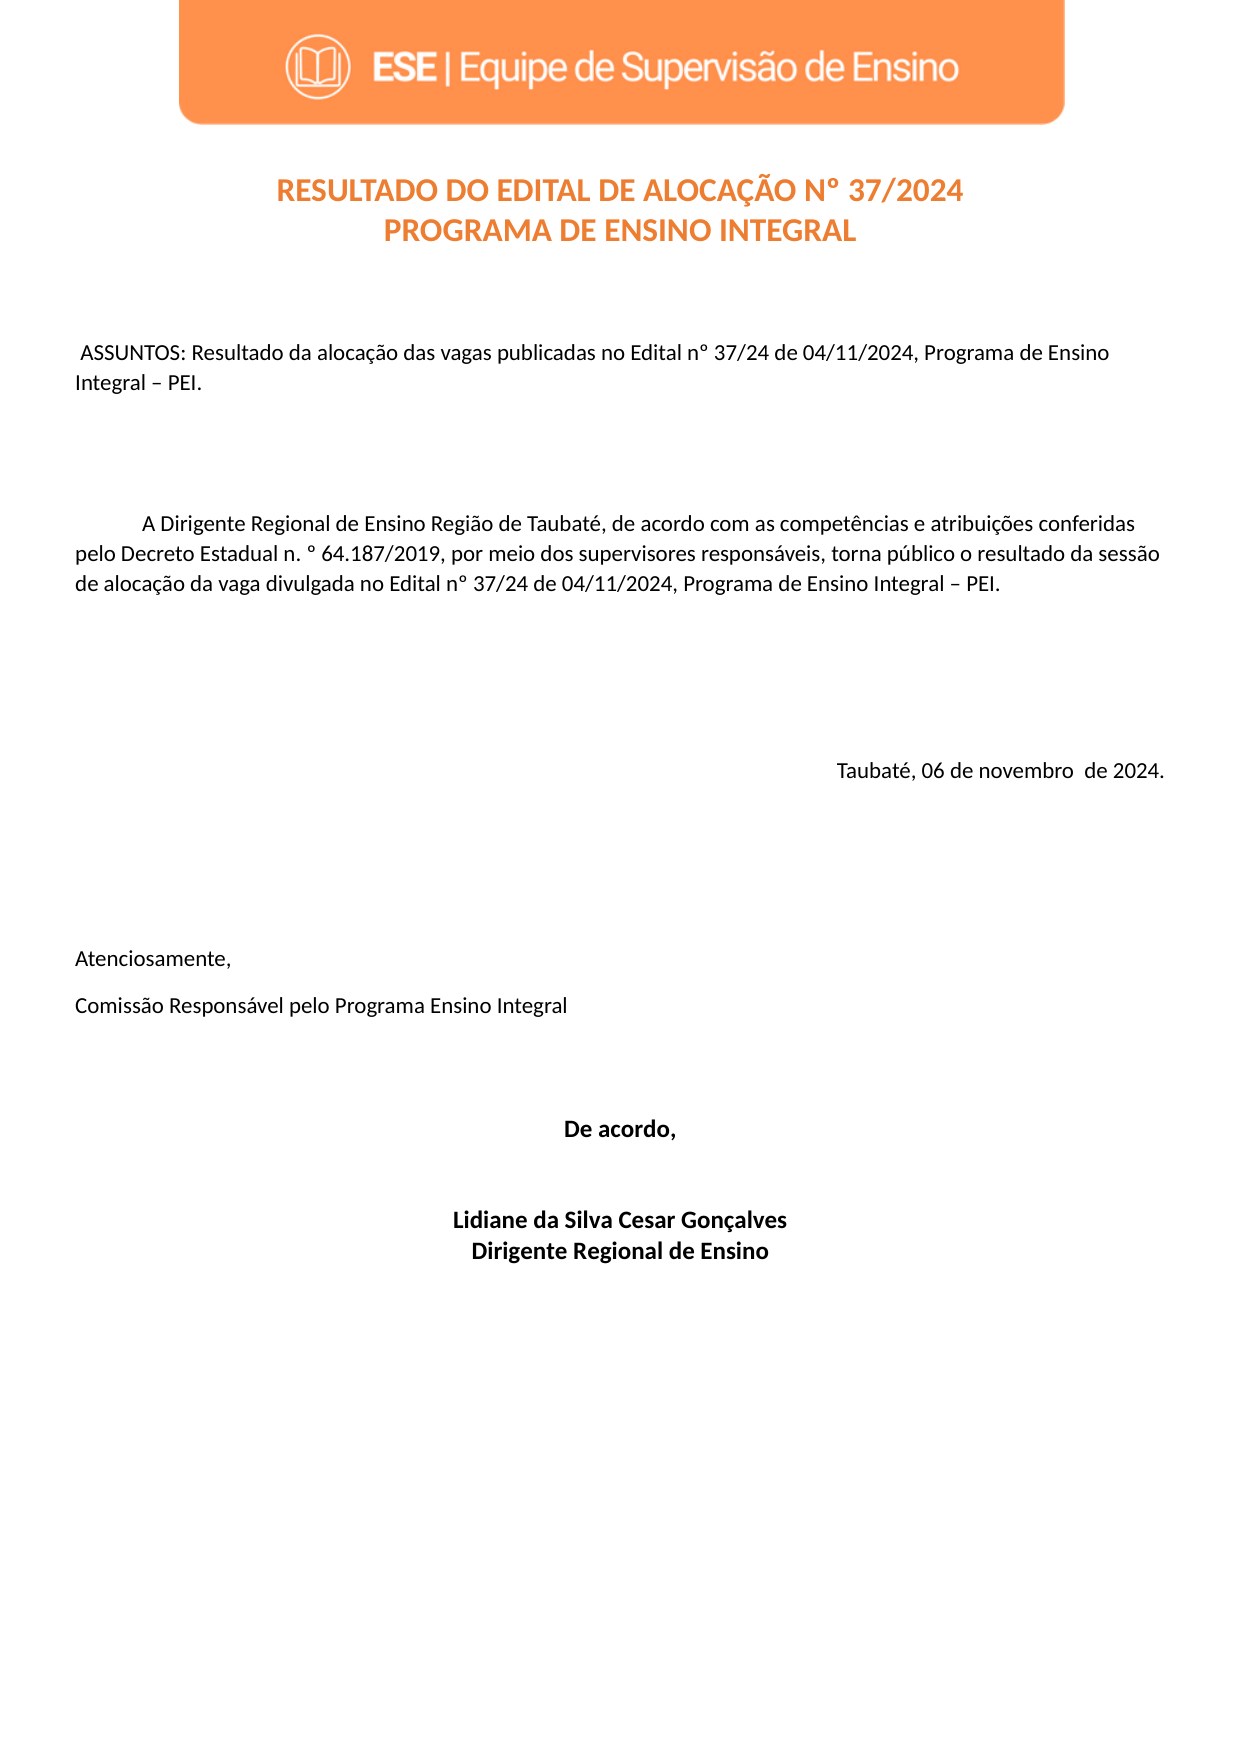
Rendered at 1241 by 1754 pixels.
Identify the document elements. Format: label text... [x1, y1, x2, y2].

text Dirigente Regional de Ensino [75, 1235, 1165, 1265]
picture [179, 0, 1065, 125]
text A Dirigente Regional de Ensino Região de Taubaté, de acordo com as competências e atribuições conferidas pelo Decreto Estadual n. º 64.187/2019, por meio dos supervisores responsáveis, torna público o resultado da sessão de alocação da vaga divulgada no Edital nº 37/24 de 04/11/2024, Programa de Ensino Integral – PEI. [75, 509, 1165, 597]
text De acordo, [75, 1113, 1165, 1143]
text Comissão Responsável pelo Programa Ensino Integral [75, 991, 1165, 1019]
text RESULTADO DO EDITAL DE ALOCAÇÃO Nº 37/2024 [75, 169, 1165, 209]
text Atenciosamente, [75, 944, 1165, 972]
text Taubaté, 06 de novembro de 2024. [75, 757, 1165, 784]
text PROGRAMA DE ENSINO INTEGRAL [75, 209, 1165, 250]
text ASSUNTOS: Resultado da alocação das vagas publicadas no Edital nº 37/24 de 04/11/2024, Programa de Ensino Integral – PEI. [75, 338, 1165, 396]
text Lidiane da Silva Cesar Gonçalves [75, 1204, 1165, 1235]
